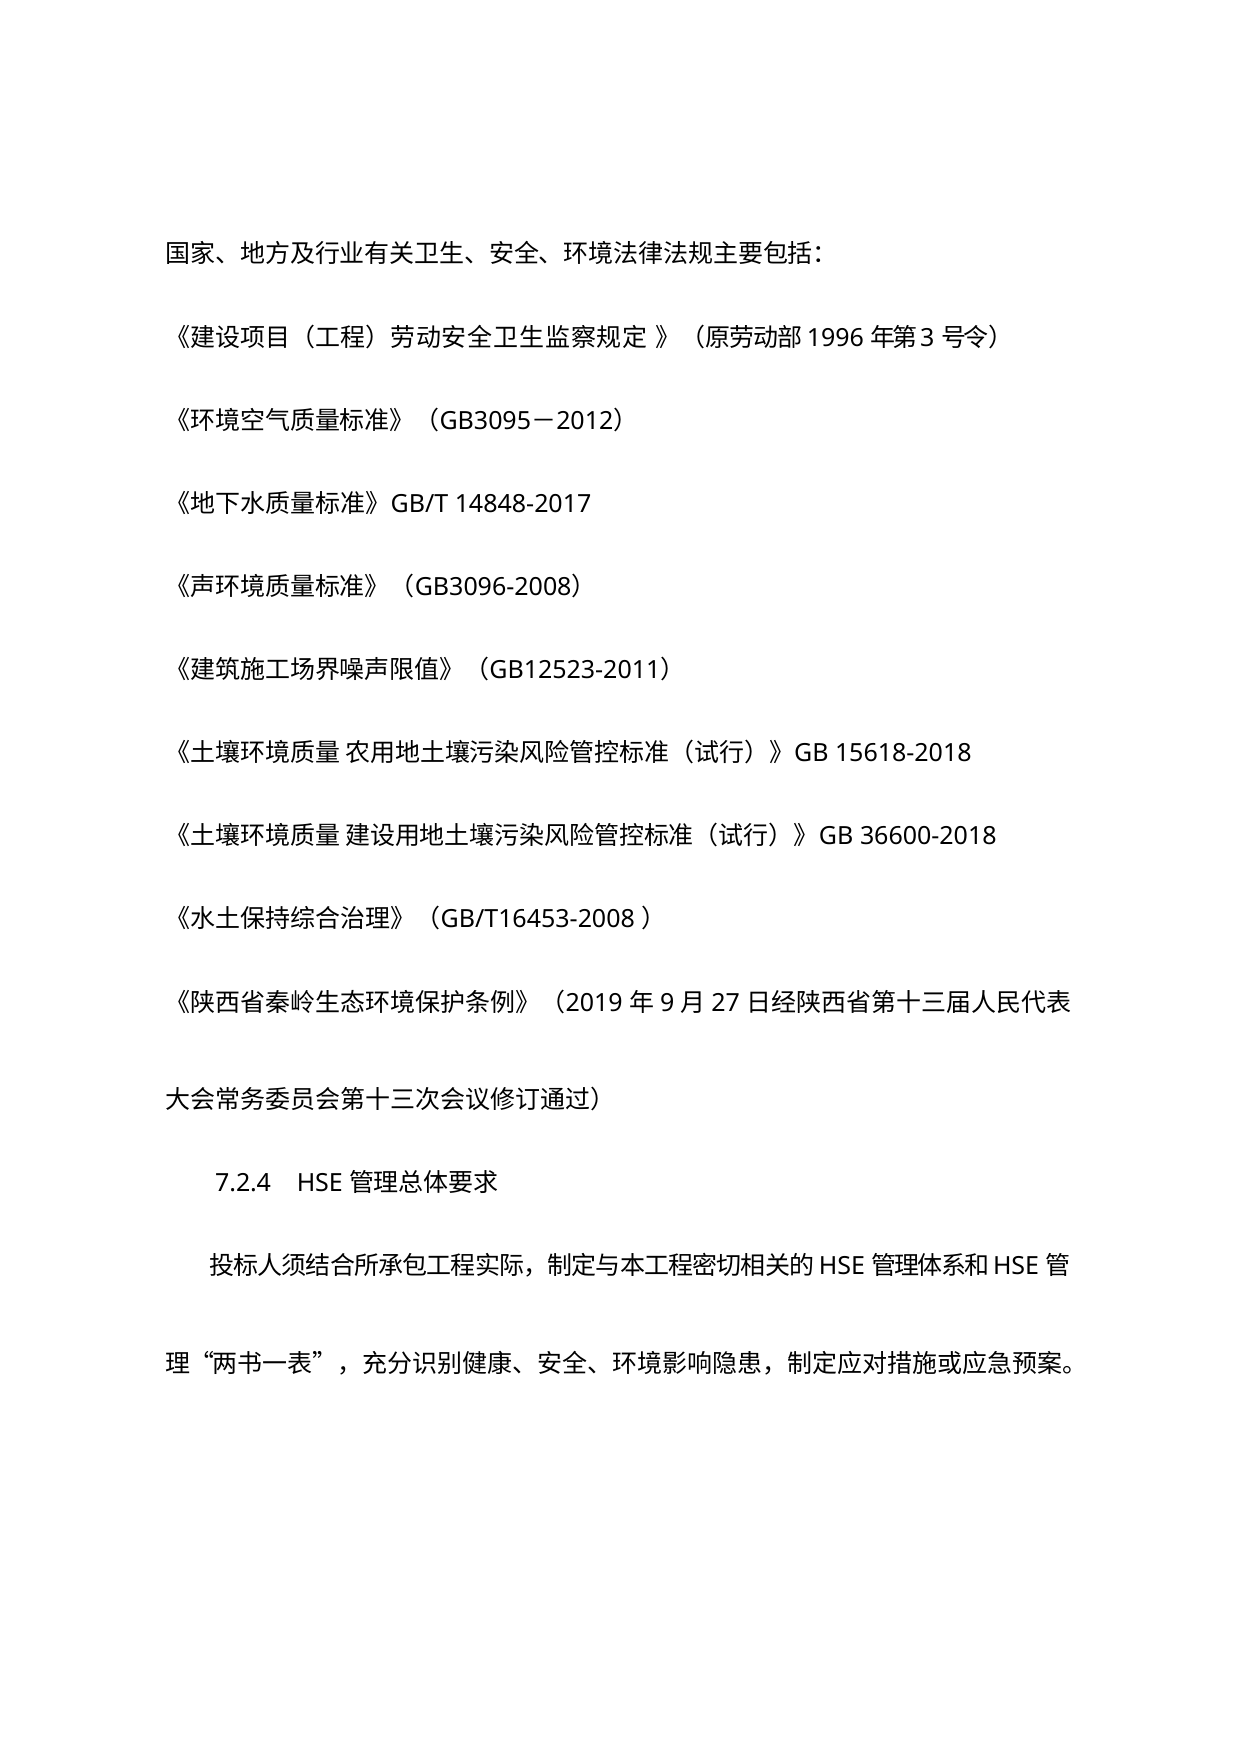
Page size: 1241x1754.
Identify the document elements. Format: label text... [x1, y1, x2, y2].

text 《声环境质量标准》（GB3096-2008） [165, 552, 1087, 617]
text 《环境空气质量标准》（GB3095－2012） [165, 386, 1087, 451]
text 《土壤环境质量 建设用地土壤污染风险管控标准（试行）》GB 36600-2018 [165, 801, 1087, 866]
text 国家、地方及行业有关卫生、安全、环境法律法规主要包括： [165, 219, 1087, 284]
text 《建设项目（工程）劳动安全卫生监察规定 》（原劳动部 1996 年第 3 号令） [165, 303, 1087, 368]
text 《水土保持综合治理》（GB/T16453-2008 ） [165, 884, 1087, 949]
text 《地下水质量标准》GB/T 14848-2017 [165, 469, 1087, 534]
text 《陕西省秦岭生态环境保护条例》（2019 年 9 月 27 日经陕西省第十三届人民代表大会常务委员会第十三次会议修订通过） [165, 968, 1087, 1130]
text 《建筑施工场界噪声限值》（GB12523-2011） [165, 635, 1087, 700]
list HSE 管理总体要求 [165, 1148, 1087, 1213]
text 《土壤环境质量 农用地土壤污染风险管控标准（试行）》GB 15618-2018 [165, 718, 1087, 783]
text 投标人须结合所承包工程实际，制定与本工程密切相关的 HSE 管理体系和 HSE 管理“两书一表”，充分识别健康、安全、环境影响隐患，制定应对措施或应急预案。 [165, 1231, 1087, 1491]
